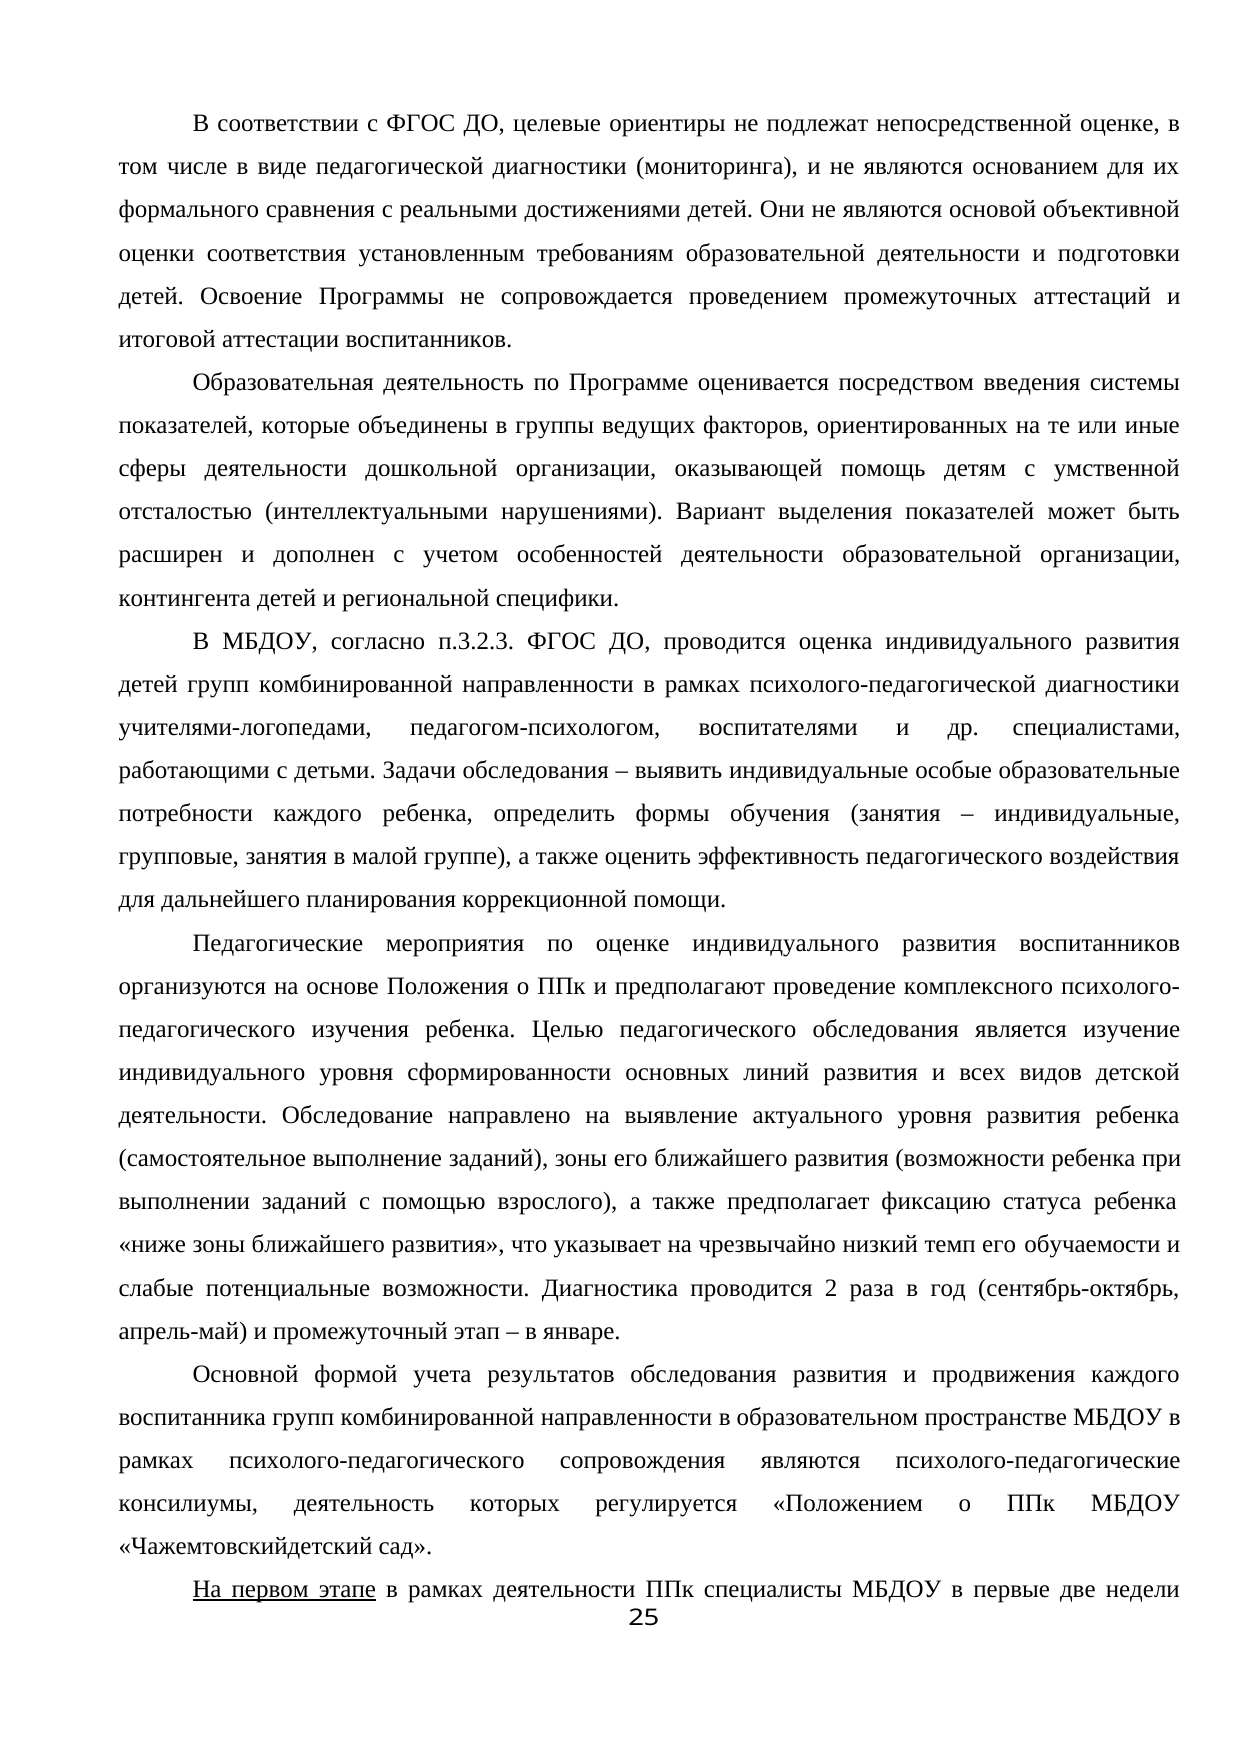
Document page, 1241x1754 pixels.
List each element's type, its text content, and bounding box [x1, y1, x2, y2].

text Педагогические мероприятия по оценке индивидуального развития воспитанников организуются на основе Положения о ППк и предполагают проведение комплексного психолого- педагогического изучения ребенка. Целью педагогического обследования является изучение индивидуального уровня сформированности основных линий развития и всех видов детской деятельности. Обследование направлено на выявление актуального уровня развития ребенка (самостоятельное выполнение заданий), зоны его ближайшего развития (возможности ребенка при выполнении заданий с помощью взрослого), а также предполагает фиксацию статуса ребенка [118, 928, 1181, 1215]
text В соответствии с ФГОС ДО, целевые ориентиры не подлежат непосредственной оценке, в том числе в виде педагогической диагностики (мониторинга), и не являются основанием для их формального сравнения с реальными достижениями детей. Они не являются основой объективной оценки соответствия установленным требованиям образовательной деятельности и подготовки детей. Освоение Программы не сопровождается проведением промежуточных аттестаций и итоговой аттестации воспитанников. [118, 108, 1181, 353]
text В МБДОУ, согласно п.3.2.3. ФГОС ДО, проводится оценка индивидуального развития детей групп комбинированной направленности в рамках психолого-педагогической диагностики учителями-логопедами, педагогом-психологом, воспитателями и др. специалистами, работающими с детьми. Задачи обследования – выявить индивидуальные особые образовательные потребности каждого ребенка, определить формы обучения (занятия – индивидуальные, групповые, занятия в малой группе), а также оценить эффективность педагогического воздействия для дальнейшего планирования коррекционной помощи. [118, 626, 1181, 913]
text Образовательная деятельность по Программе оценивается посредством введения системы показателей, которые объединены в группы ведущих факторов, ориентированных на те или иные сферы деятельности дошкольной организации, оказывающей помощь детям с умственной отсталостью (интеллектуальными нарушениями). Вариант выделения показателей может быть расширен и дополнен с учетом особенностей деятельности образовательной организации, контингента детей и региональной специфики. [118, 367, 1181, 611]
text «ниже зоны ближайшего развития», что указывает на чрезвычайно низкий темп его обучаемости и слабые потенциальные возможности. Диагностика проводится 2 раза в год (сентябрь-октябрь, апрель-май) и промежуточный этап – в январе. [118, 1229, 1180, 1344]
text Основной формой учета результатов обследования развития и продвижения каждого воспитанника групп комбинированной направленности в образовательном пространстве МБДОУ в рамках психолого-педагогического сопровождения являются психолого-педагогические консилиумы, деятельность которых регулируется «Положением о ППк МБДОУ «Чажемтовскийдетский сад». [118, 1359, 1181, 1560]
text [118, 1574, 1181, 1603]
